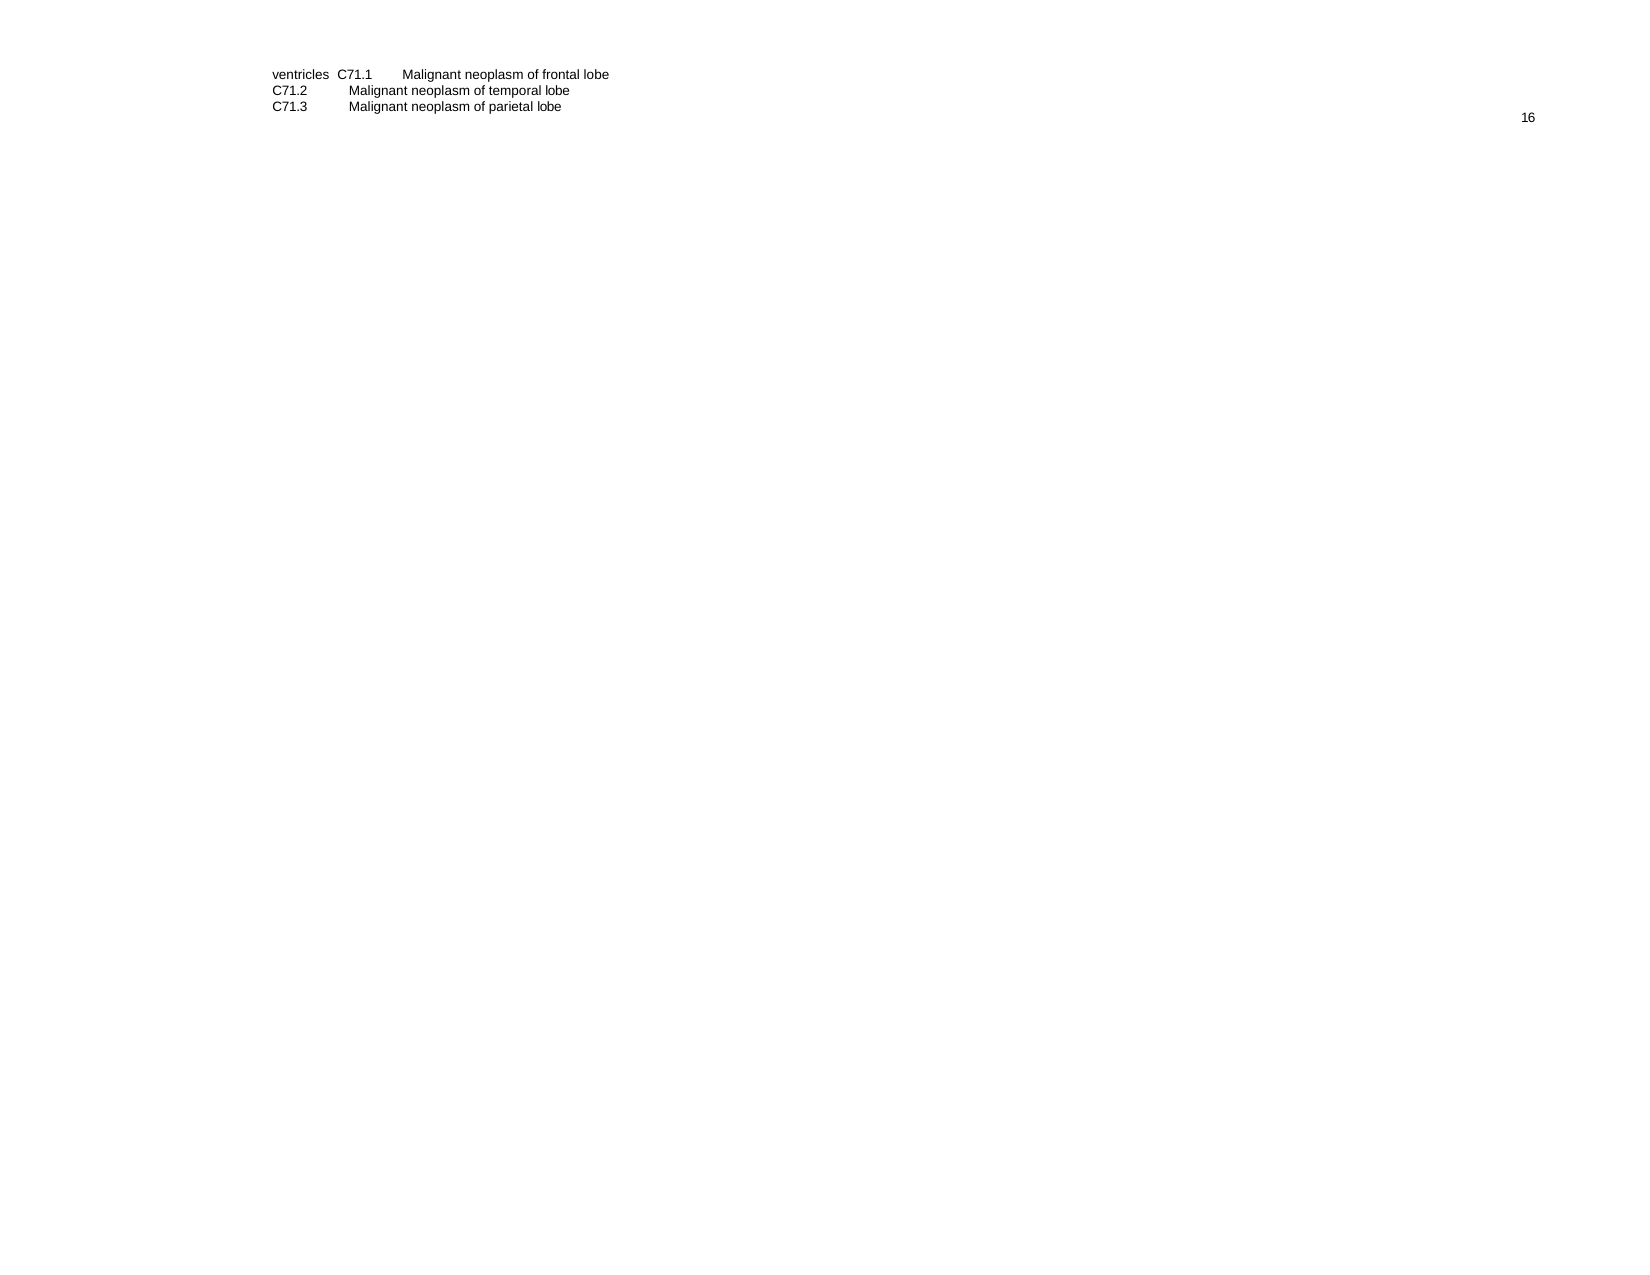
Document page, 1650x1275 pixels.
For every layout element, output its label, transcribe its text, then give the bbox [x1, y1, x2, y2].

text C71.2 Malignant neoplasm of temporal lobe [272, 83, 1550, 99]
text C71.3 Malignant neoplasm of parietal lobe 16 [272, 99, 1550, 125]
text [272, 67, 716, 82]
